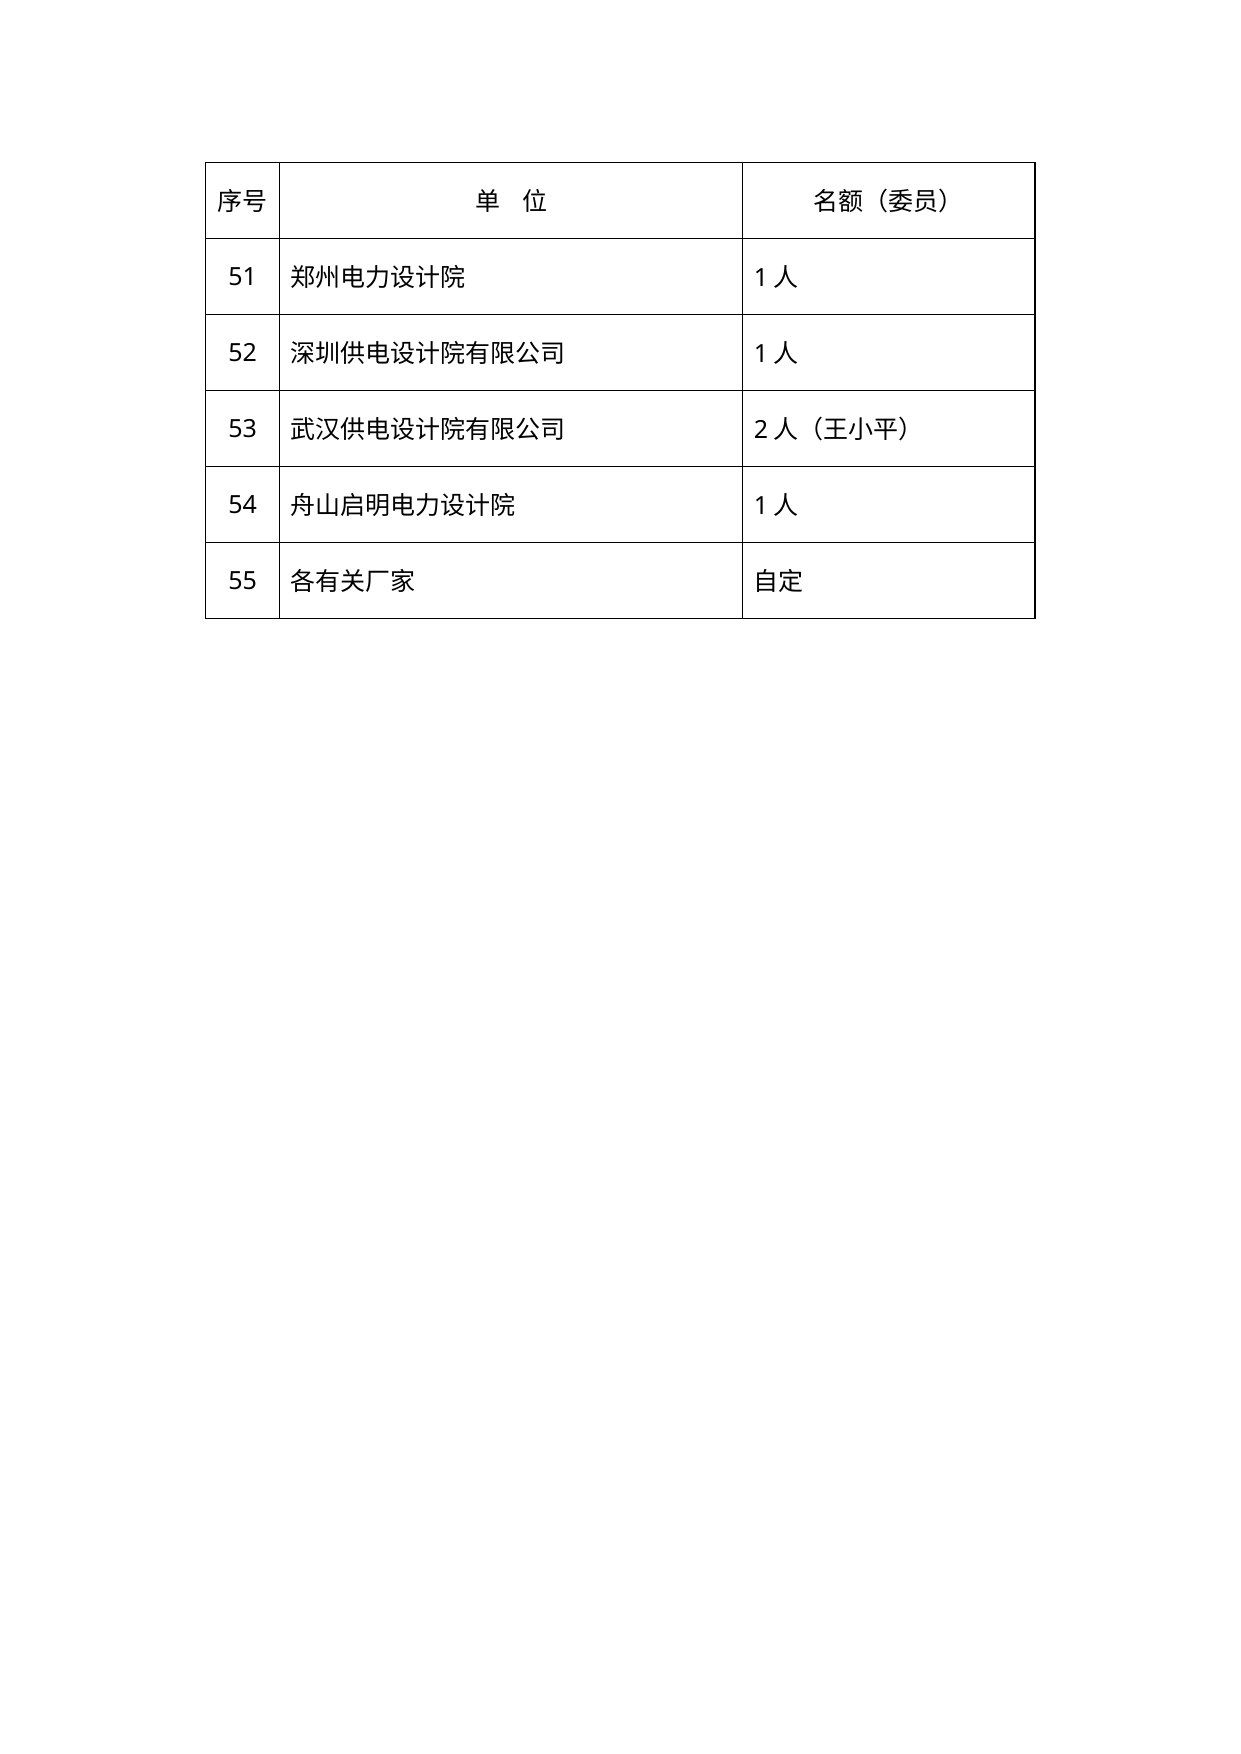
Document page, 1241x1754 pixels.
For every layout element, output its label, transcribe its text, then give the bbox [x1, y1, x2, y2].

table_cell 1人 [743, 315, 1034, 390]
table_cell 各有关厂家 [280, 543, 742, 618]
table_cell 53 [206, 391, 279, 466]
table_header 序号 [206, 163, 279, 238]
table_header 名额（委员） [743, 163, 1034, 238]
table_cell 2人（王小平） [743, 391, 1034, 466]
table_cell 自定 [743, 543, 1034, 618]
table_cell 郑州电力设计院 [280, 239, 742, 314]
table_cell 1人 [743, 467, 1034, 542]
table_cell 55 [206, 543, 279, 618]
table_cell 54 [206, 467, 279, 542]
table_cell 1人 [743, 239, 1034, 314]
table_cell 舟山启明电力设计院 [280, 467, 742, 542]
table_cell 武汉供电设计院有限公司 [280, 391, 742, 466]
table_cell 52 [206, 315, 279, 390]
table_header 单 位 [280, 163, 742, 238]
table_cell 深圳供电设计院有限公司 [280, 315, 742, 390]
table_cell 51 [206, 239, 279, 314]
